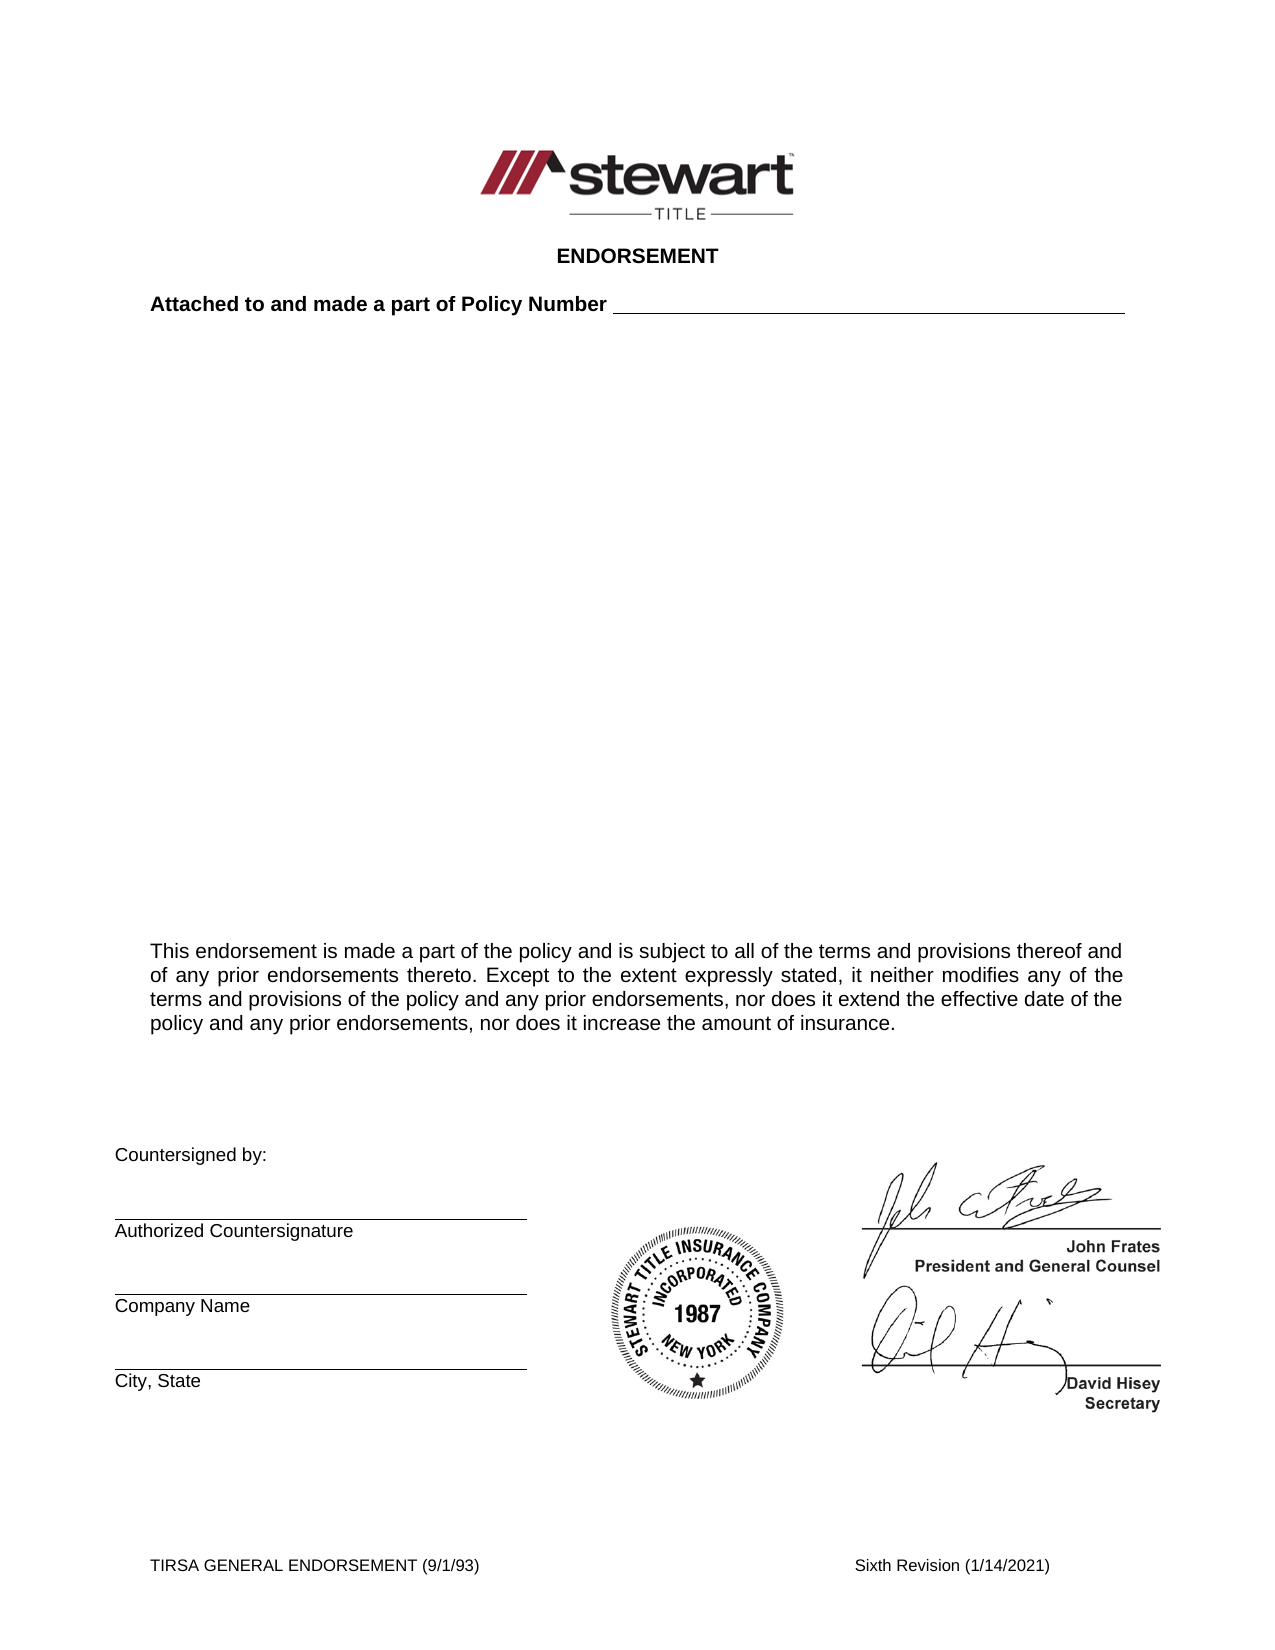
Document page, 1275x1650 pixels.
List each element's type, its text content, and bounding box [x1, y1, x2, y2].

text ENDORSEMENT [150, 244, 1125, 268]
picture [478, 150, 797, 221]
picture [558, 1192, 814, 1434]
picture [845, 1144, 1164, 1421]
text This endorsement is made a part of the policy and is subject to all of the terms and provisions thereof and of any prior endorsements thereto. Except to the extent expressly stated, it neither modifies any of the terms and provisions of the policy and any prior endorsements, nor does it extend the effective date of the policy and any prior endorsements, nor does it increase the amount of insurance. [150, 939, 1125, 1035]
text Attached to and made a part of Policy Number [150, 292, 1125, 316]
